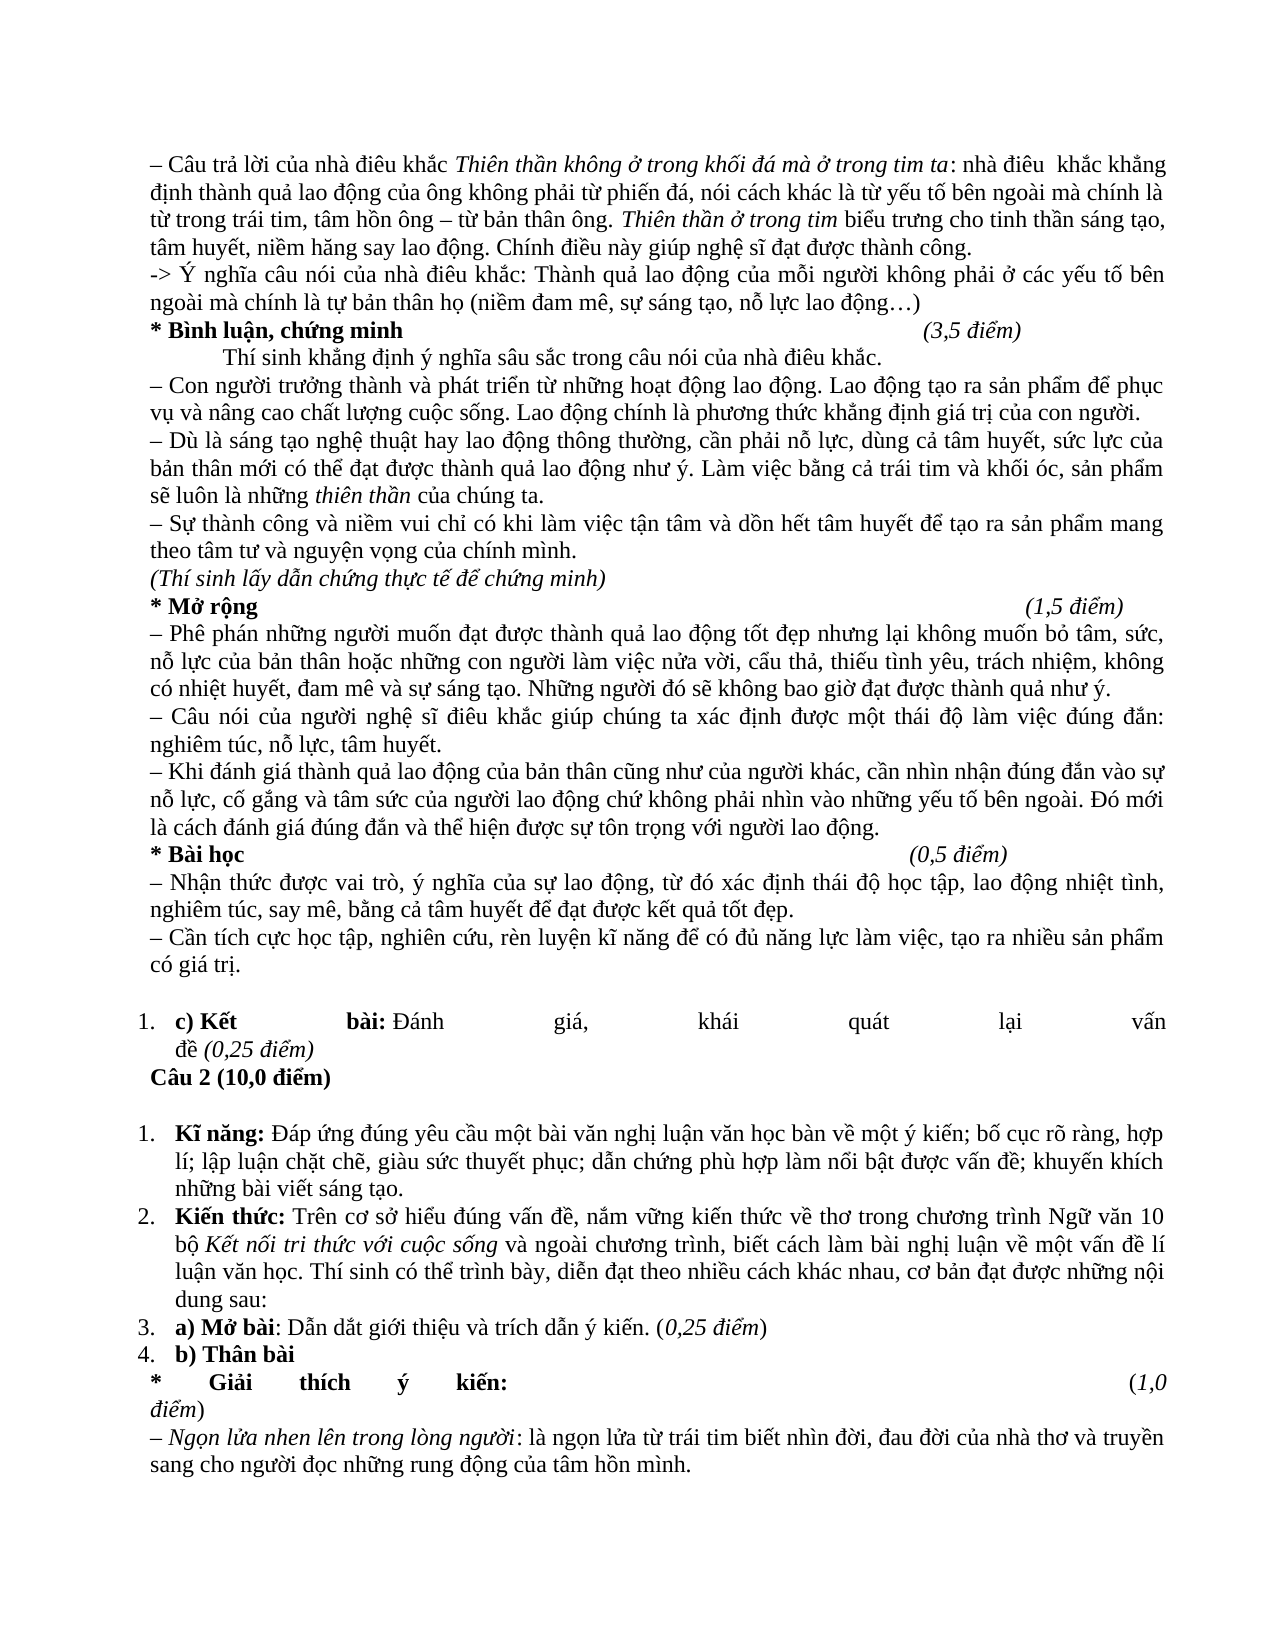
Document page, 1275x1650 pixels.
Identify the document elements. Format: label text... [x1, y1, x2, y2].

list b) Thân bài [137, 1340, 1167, 1368]
text – Dù là sáng tạo nghệ thuật hay lao động thông thường, cần phải nỗ lực, dùng cả tâm huyết, sức lực của bản thân mới có thể đạt được thành quả lao động như ý. Làm việc bằng cả trái tim và khối óc, sản phẩm sẽ luôn là những thiên thần của chúng ta. [150, 426, 1167, 509]
text – Câu trả lời của nhà điêu khắc Thiên thần không ở trong khối đá mà ở trong tim ta: nhà điêu khắc khẳng định thành quả lao động của ông không phải từ phiến đá, nói cách khác là từ yếu tố bên ngoài mà chính là từ trong trái tim, tâm hồn ông – từ bản thân ông. Thiên thần ở trong tim biểu trưng cho tinh thần sáng tạo, tâm huyết, niềm hăng say lao động. Chính điều này giúp nghệ sĩ đạt được thành công. [150, 150, 1167, 260]
list Kiến thức: Trên cơ sở hiểu đúng vấn đề, nắm vững kiến thức về thơ trong chương trình Ngữ văn 10 bộ Kết nối tri thức với cuộc sống và ngoài chương trình, biết cách làm bài nghị luận về một vấn đề lí luận văn học. Thí sinh có thể trình bày, diễn đạt theo nhiều cách khác nhau, cơ bản đạt được những nội dung sau: [137, 1202, 1167, 1312]
text Thí sinh khẳng định ý nghĩa sâu sắc trong câu nói của nhà điêu khắc. [150, 343, 1167, 371]
text (Thí sinh lấy dẫn chứng thực tế để chứng minh) [150, 564, 1167, 592]
text – Khi đánh giá thành quả lao động của bản thân cũng như của người khác, cần nhìn nhận đúng đắn vào sự nỗ lực, cố gắng và tâm sức của người lao động chứ không phải nhìn vào những yếu tố bên ngoài. Đó mới là cách đánh giá đúng đắn và thể hiện được sự tôn trọng với người lao động. [150, 757, 1167, 840]
text -> Ý nghĩa câu nói của nhà điêu khắc: Thành quả lao động của mỗi người không phải ở các yếu tố bên ngoài mà chính là tự bản thân họ (niềm đam mê, sự sáng tạo, nỗ lực lao động…) [150, 260, 1167, 316]
text * Bình luận, chứng minh (3,5 điểm) [150, 316, 1167, 343]
text – Ngọn lửa nhen lên trong lòng người: là ngọn lửa từ trái tim biết nhìn đời, đau đời của nhà thơ và truyền sang cho người đọc những rung động của tâm hồn mình. [150, 1423, 1167, 1478]
text * Mở rộng (1,5 điểm) [150, 592, 1167, 619]
text – Nhận thức được vai trò, ý nghĩa của sự lao động, từ đó xác định thái độ học tập, lao động nhiệt tình, nghiêm túc, say mê, bằng cả tâm huyết để đạt được kết quả tốt đẹp. [150, 868, 1167, 923]
text * Giải thích ý kiến: (1,0 điểm) [150, 1368, 1167, 1423]
list c) Kết bài: Đánh giá, khái quát lại vấn đề (0,25 điểm) [137, 1007, 1167, 1062]
text * Bài học (0,5 điểm) [150, 840, 1167, 868]
text – Cần tích cực học tập, nghiên cứu, rèn luyện kĩ năng để có đủ năng lực làm việc, tạo ra nhiều sản phẩm có giá trị. [150, 923, 1167, 978]
text – Câu nói của người nghệ sĩ điêu khắc giúp chúng ta xác định được một thái độ làm việc đúng đắn: nghiêm túc, nỗ lực, tâm huyết. [150, 702, 1167, 757]
list Kĩ năng: Đáp ứng đúng yêu cầu một bài văn nghị luận văn học bàn về một ý kiến; bố cục rõ ràng, hợp lí; lập luận chặt chẽ, giàu sức thuyết phục; dẫn chứng phù hợp làm nổi bật được vấn đề; khuyến khích những bài viết sáng tạo. [137, 1119, 1167, 1202]
text Câu 2 (10,0 điểm) [150, 1062, 1167, 1090]
list a) Mở bài: Dẫn dắt giới thiệu và trích dẫn ý kiến. (0,25 điểm) [137, 1312, 1167, 1340]
text – Phê phán những người muốn đạt được thành quả lao động tốt đẹp nhưng lại không muốn bỏ tâm, sức, nỗ lực của bản thân hoặc những con người làm việc nửa vời, cẩu thả, thiếu tình yêu, trách nhiệm, không có nhiệt huyết, đam mê và sự sáng tạo. Những người đó sẽ không bao giờ đạt được thành quả như ý. [150, 619, 1167, 702]
text – Sự thành công và niềm vui chỉ có khi làm việc tận tâm và dồn hết tâm huyết để tạo ra sản phẩm mang theo tâm tư và nguyện vọng của chính mình. [150, 509, 1167, 564]
text – Con người trưởng thành và phát triển từ những hoạt động lao động. Lao động tạo ra sản phẩm để phục vụ và nâng cao chất lượng cuộc sống. Lao động chính là phương thức khẳng định giá trị của con người. [150, 371, 1167, 426]
